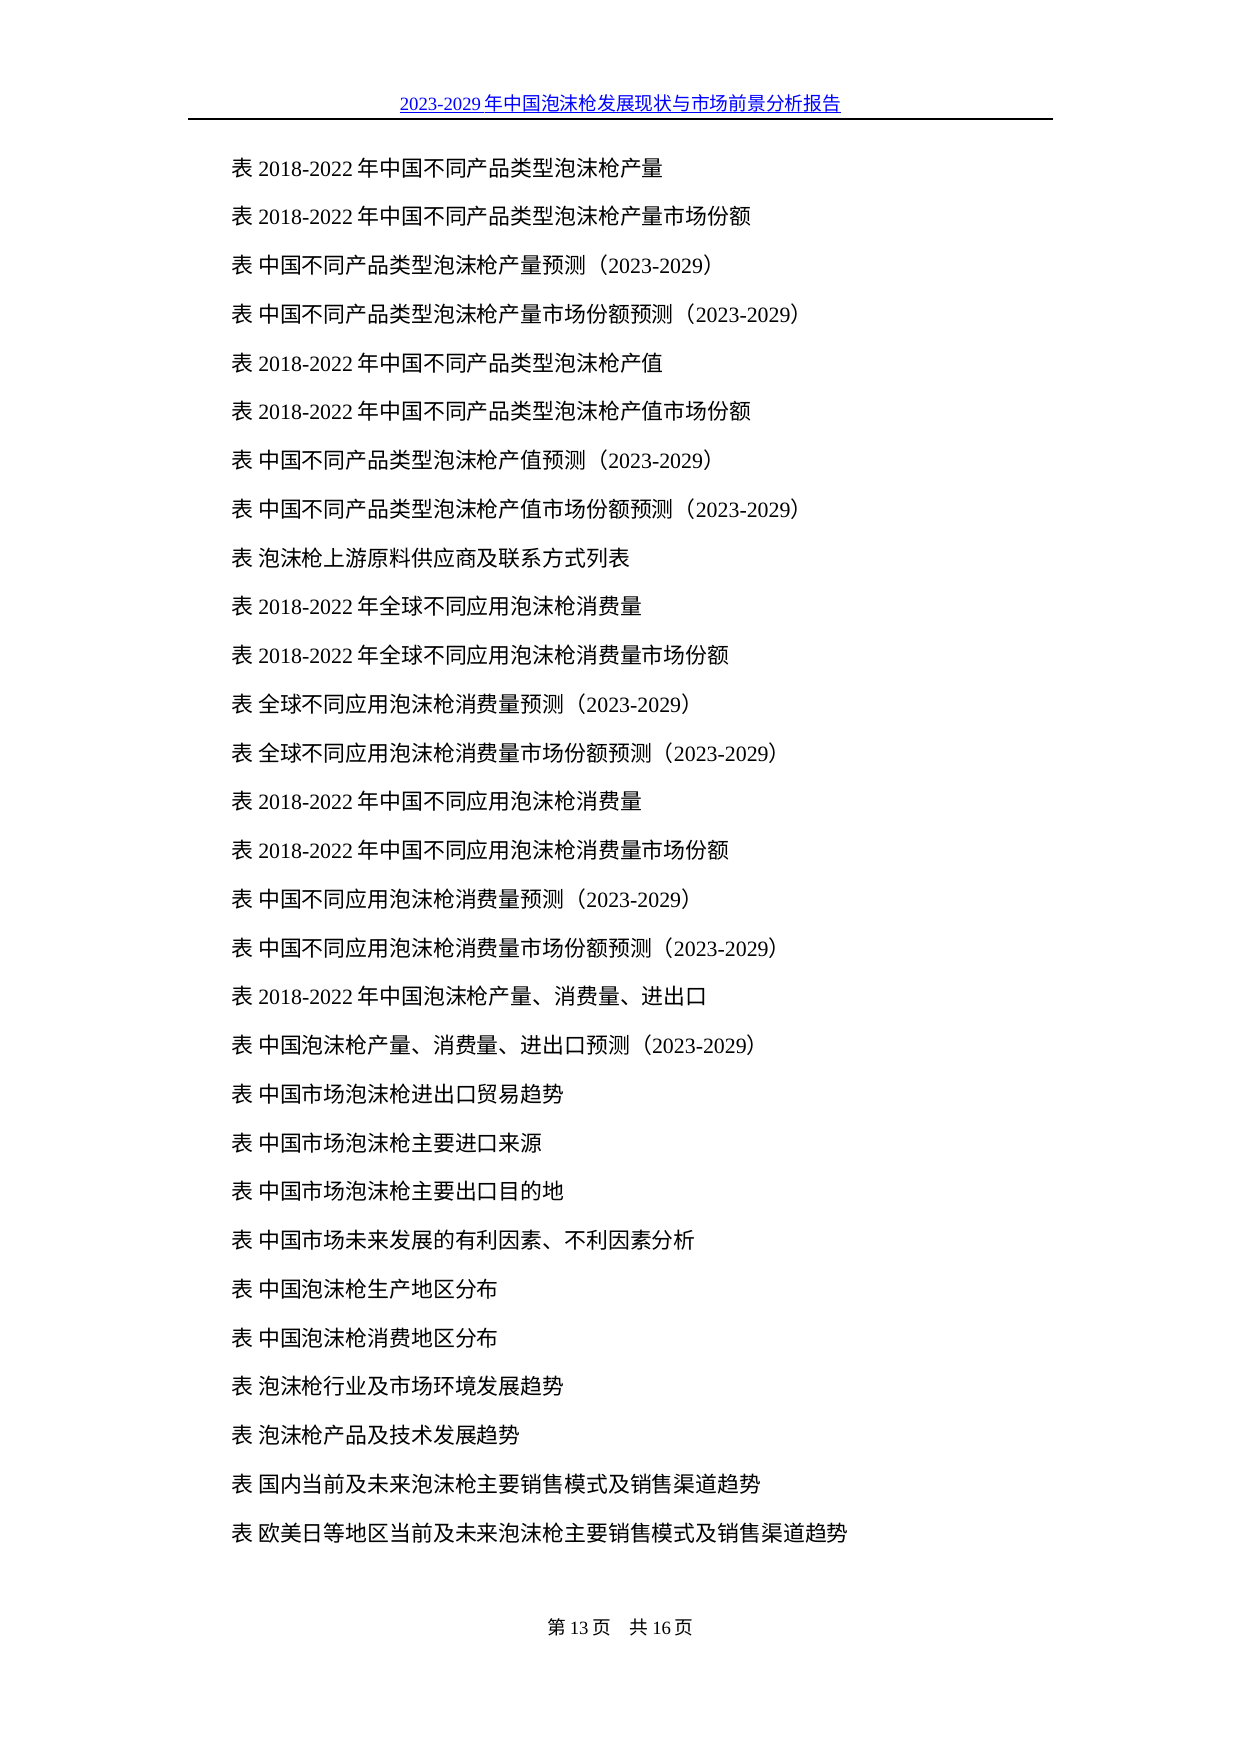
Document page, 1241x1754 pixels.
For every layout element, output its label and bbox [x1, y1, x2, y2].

text [187, 150, 1053, 1548]
